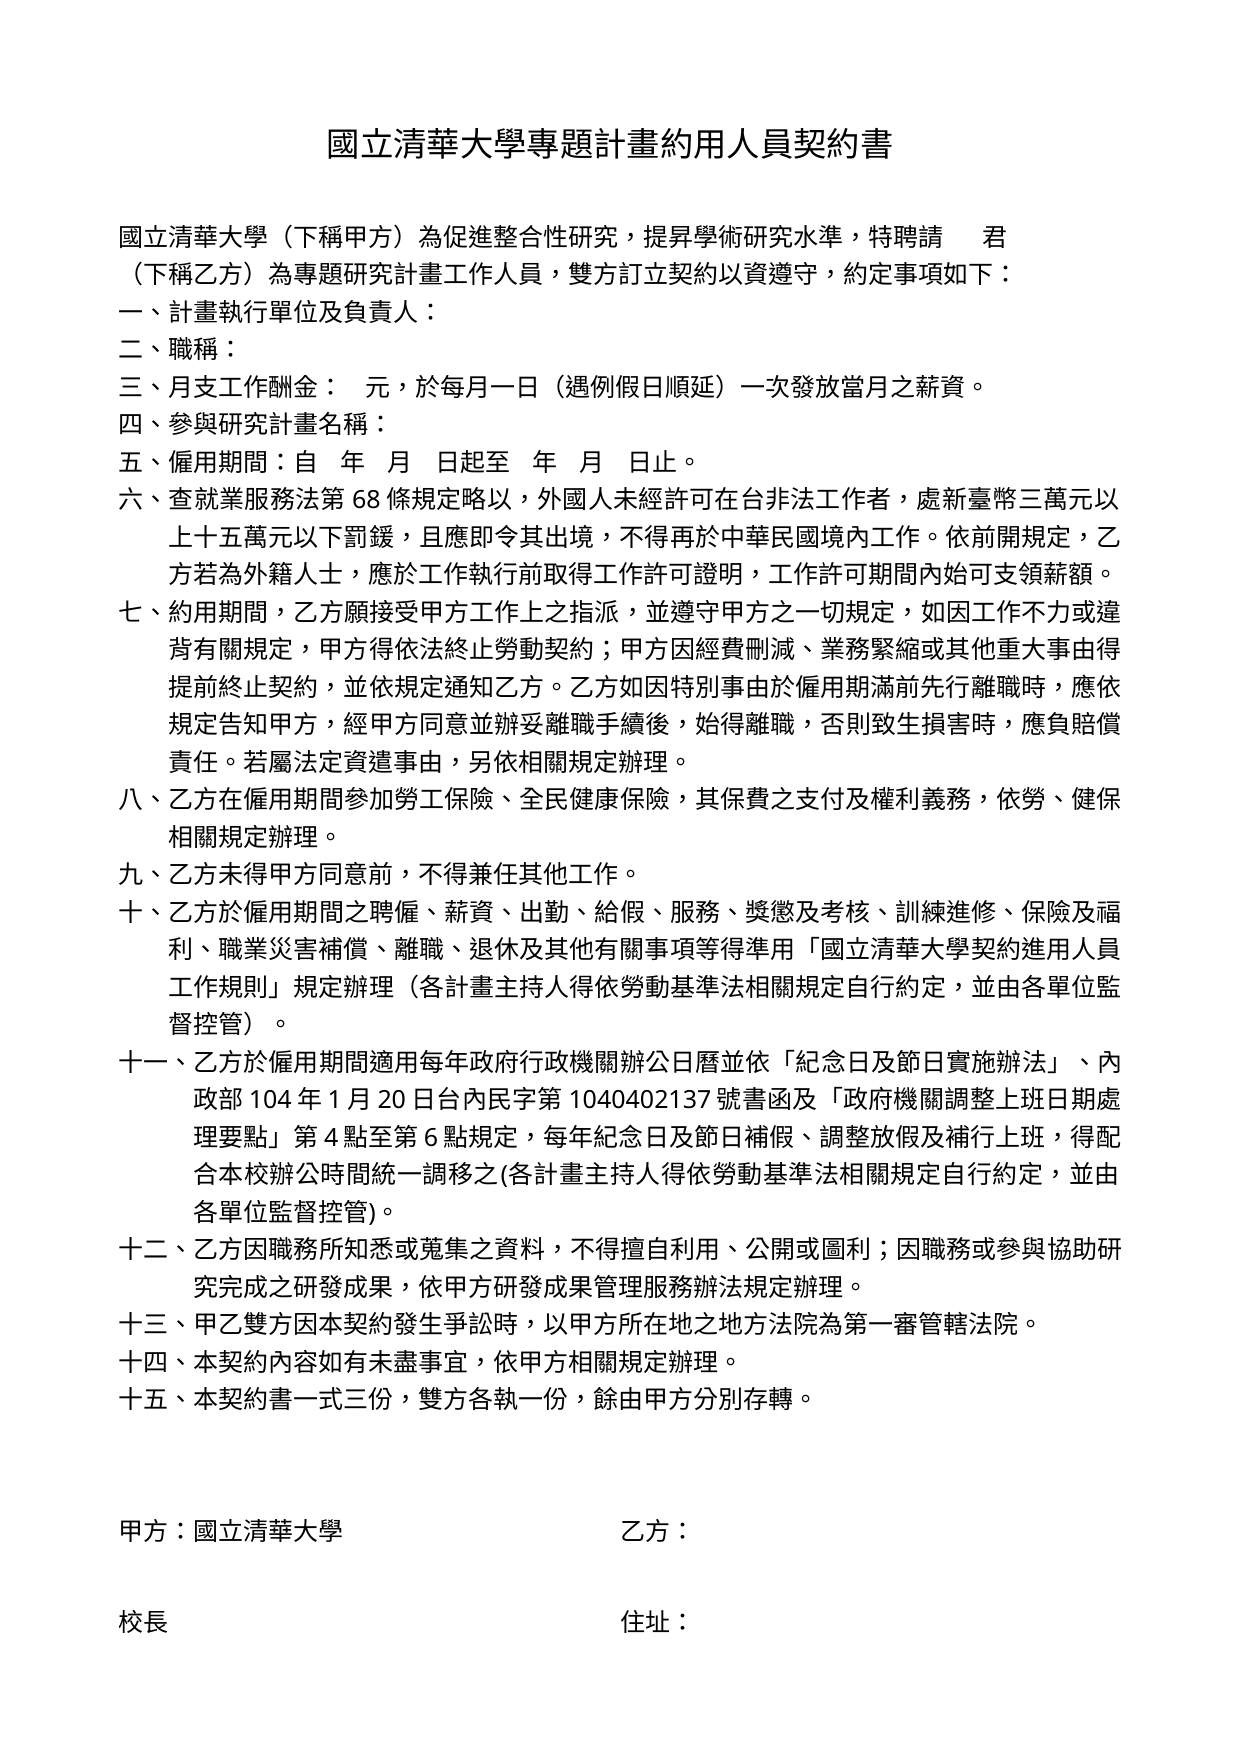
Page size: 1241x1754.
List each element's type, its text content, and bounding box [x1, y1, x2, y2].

table_cell 住址： [620, 1548, 999, 1639]
text 五、僱用期間：自 年 月 日起至 年 月 日止。 [118, 442, 1122, 479]
text 八、乙方在僱用期間參加勞工保險、全民健康保險，其保費之支付及權利義務，依勞、健保相關規定辦理。 [118, 779, 1122, 854]
text 二、職稱： [118, 329, 1122, 367]
text 國立清華大學專題計畫約用人員契約書 [326, 104, 1122, 179]
text 十四、本契約內容如有未盡事宜，依甲方相關規定辦理。 [118, 1342, 1122, 1379]
text 國立清華大學（下稱甲方）為促進整合性研究，提昇學術研究水準，特聘請 君 [118, 217, 1122, 254]
text 十一、乙方於僱用期間適用每年政府行政機關辦公日曆並依「紀念日及節日實施辦法」、內政部104年1月20日台內民字第1040402137號書函及「政府機關調整上班日期處理要點」第4點至第6點規定，每年紀念日及節日補假、調整放假及補行上班，得配合本校辦公時間統一調移之(各計畫主持人得依勞動基準法相關規定自行約定，並由各單位監督控管)。 [118, 1042, 1122, 1229]
text 十、乙方於僱用期間之聘僱、薪資、出勤、給假、服務、獎懲及考核、訓練進修、保險及福利、職業災害補償、離職、退休及其他有關事項等得準用「國立清華大學契約進用人員工作規則」規定辦理（各計畫主持人得依勞動基準法相關規定自行約定，並由各單位監督控管）。 [118, 892, 1122, 1042]
text 十二、乙方因職務所知悉或蒐集之資料，不得擅自利用、公開或圖利；因職務或參與協助研究完成之研發成果，依甲方研發成果管理服務辦法規定辦理。 [118, 1229, 1122, 1304]
text （下稱乙方）為專題研究計畫工作人員，雙方訂立契約以資遵守，約定事項如下： [118, 254, 1122, 292]
table_cell 校長 [118, 1548, 620, 1639]
text 三、月支工作酬金： 元，於每月一日（遇例假日順延）一次發放當月之薪資。 [118, 367, 1122, 404]
text 九、乙方未得甲方同意前，不得兼任其他工作。 [118, 854, 1122, 892]
text 十三、甲乙雙方因本契約發生爭訟時，以甲方所在地之地方法院為第一審管轄法院。 [118, 1304, 1122, 1342]
table_header 乙方： [620, 1511, 999, 1548]
text 四、參與研究計畫名稱： [118, 404, 1122, 442]
text 一、計畫執行單位及負責人： [118, 292, 1122, 329]
text 七、約用期間，乙方願接受甲方工作上之指派，並遵守甲方之一切規定，如因工作不力或違背有關規定，甲方得依法終止勞動契約；甲方因經費刪減、業務緊縮或其他重大事由得提前終止契約，並依規定通知乙方。乙方如因特別事由於僱用期滿前先行離職時，應依規定告知甲方，經甲方同意並辦妥離職手續後，始得離職，否則致生損害時，應負賠償責任。若屬法定資遣事由，另依相關規定辦理。 [118, 592, 1122, 779]
text 十五、本契約書一式三份，雙方各執一份，餘由甲方分別存轉。 [118, 1379, 1122, 1417]
table_header 甲方：國立清華大學 [118, 1511, 620, 1548]
text 六、查就業服務法第68條規定略以，外國人未經許可在台非法工作者，處新臺幣三萬元以上十五萬元以下罰鍰，且應即令其出境，不得再於中華民國境內工作。依前開規定，乙方若為外籍人士，應於工作執行前取得工作許可證明，工作許可期間內始可支領薪額。 [118, 479, 1122, 592]
